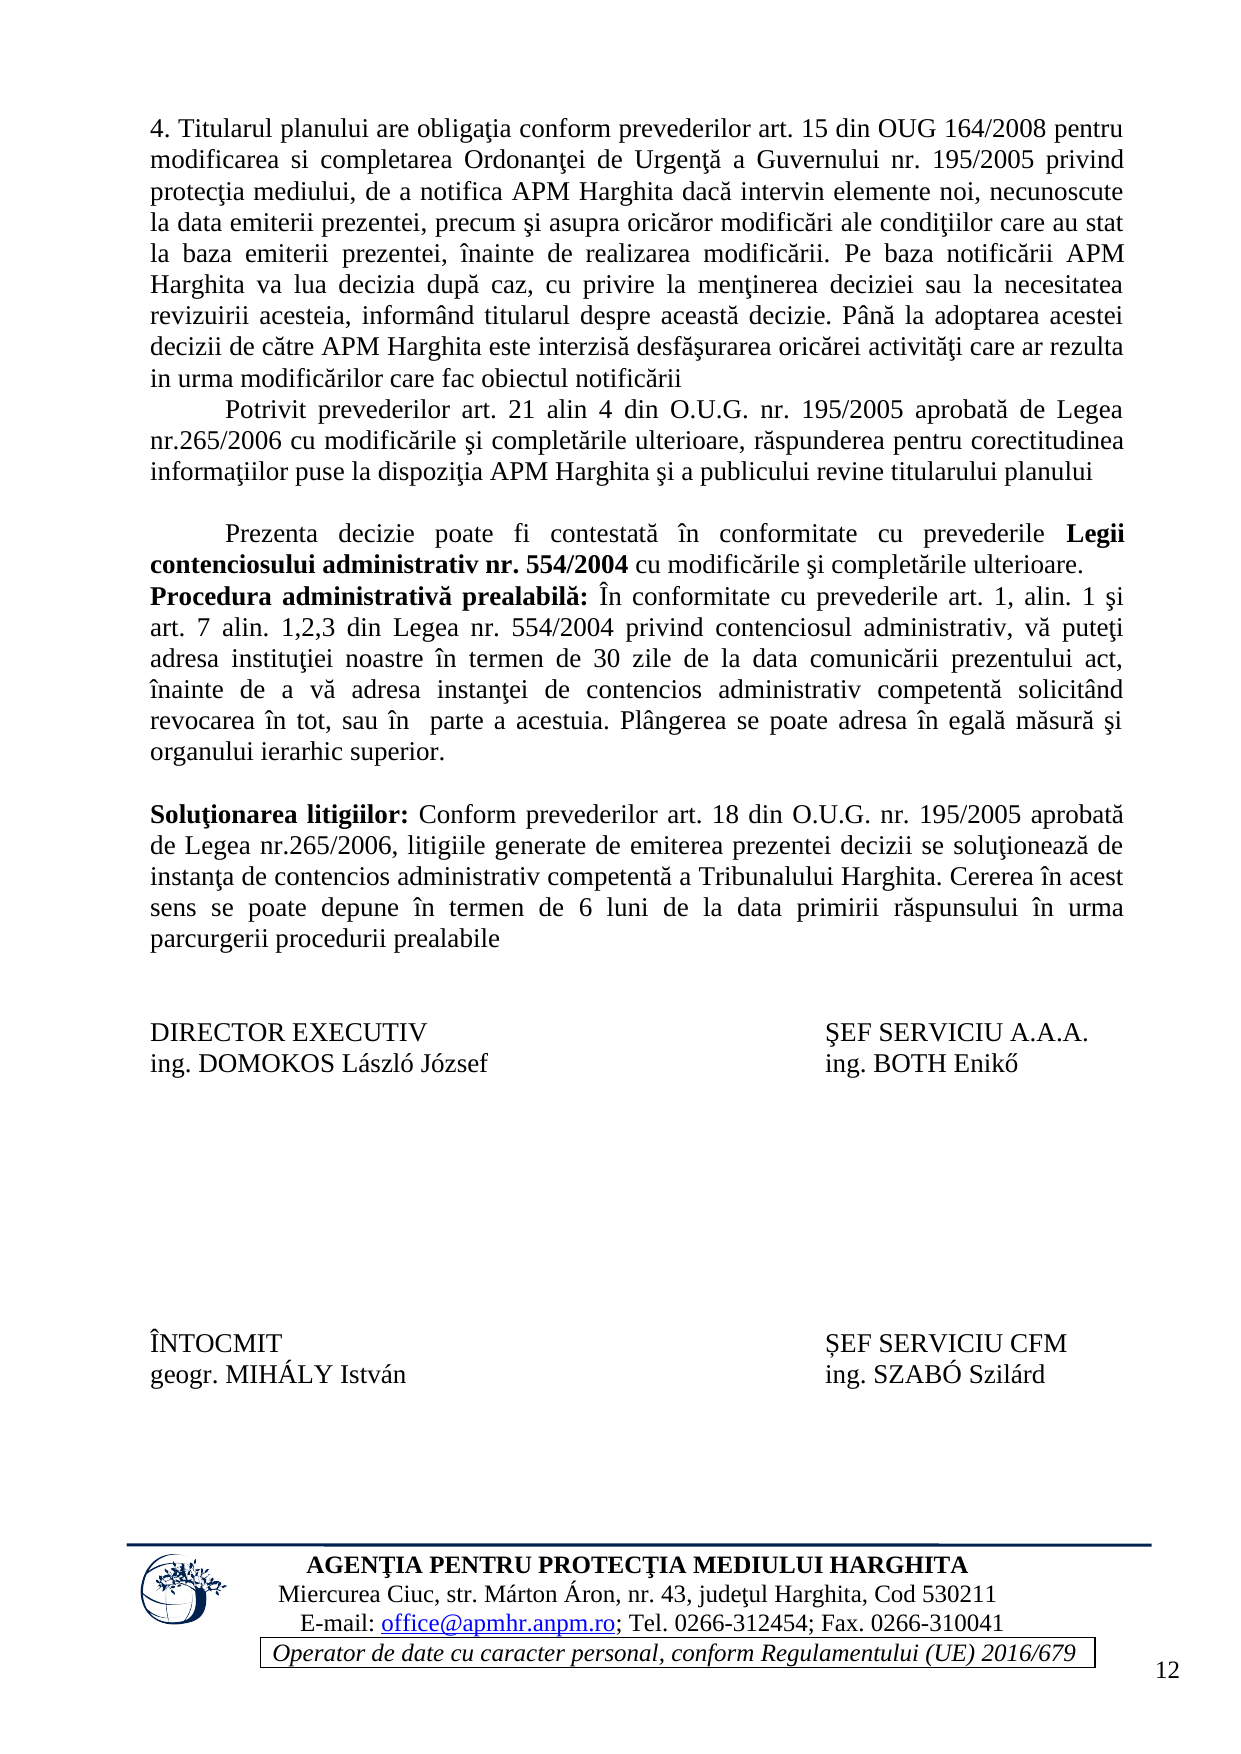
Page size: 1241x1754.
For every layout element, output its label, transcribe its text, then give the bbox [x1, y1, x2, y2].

text Prezenta decizie poate fi contestată în conformitate cu prevederile Legii contenciosului administrativ nr. 554/2004 cu modificările şi completările ulterioare. [150, 517, 1125, 580]
text geogr. MIHÁLY István ing. SZABÓ Szilárd [150, 1358, 1125, 1389]
text ing. DOMOKOS László József ing. BOTH Enikő [150, 1047, 1125, 1078]
text Procedura administrativă prealabilă: În conformitate cu prevederile art. 1, alin. 1 şi art. 7 alin. 1,2,3 din Legea nr. 554/2004 privind contenciosul administrativ, vă puteţi adresa instituţiei noastre în termen de 30 zile de la data comunicării prezentului act, înainte de a vă adresa instanţei de contencios administrativ competentă solicitând revocarea în tot, sau în parte a acestuia. Plângerea se poate adresa în egală măsură şi organului ierarhic superior. [150, 580, 1125, 767]
text Soluţionarea litigiilor: Conform prevederilor art. 18 din O.U.G. nr. 195/2005 aprobată de Legea nr.265/2006, litigiile generate de emiterea prezentei decizii se soluţionează de instanţa de contencios administrativ competentă a Tribunalului Harghita. Cererea în acest sens se poate depune în termen de 6 luni de la data primirii răspunsului în urma parcurgerii procedurii prealabile [150, 798, 1125, 953]
text 4. Titularul planului are obligaţia conform prevederilor art. 15 din OUG 164/2008 pentru modificarea si completarea Ordonanţei de Urgenţă a Guvernului nr. 195/2005 privind protecţia mediului, de a notifica APM Harghita dacă intervin elemente noi, necunoscute la data emiterii prezentei, precum şi asupra oricăror modificări ale condiţiilor care au stat la baza emiterii prezentei, înainte de realizarea modificării. Pe baza notificării APM Harghita va lua decizia după caz, cu privire la menţinerea deciziei sau la necesitatea revizuirii acesteia, informând titularul despre această decizie. Până la adoptarea acestei decizii de către APM Harghita este interzisă desfăşurarea oricărei activităţi care ar rezulta in urma modificărilor care fac obiectul notificării [150, 112, 1125, 393]
text DIRECTOR EXECUTIV ŞEF SERVICIU A.A.A. [150, 1016, 1125, 1047]
text Potrivit prevederilor art. 21 alin 4 din O.U.G. nr. 195/2005 aprobată de Legea nr.265/2006 cu modificările şi completările ulterioare, răspunderea pentru corectitudinea informaţiilor puse la dispoziţia APM Harghita şi a publicului revine titularului planului [150, 393, 1125, 486]
text ÎNTOCMIT ȘEF SERVICIU CFM [150, 1327, 1125, 1358]
